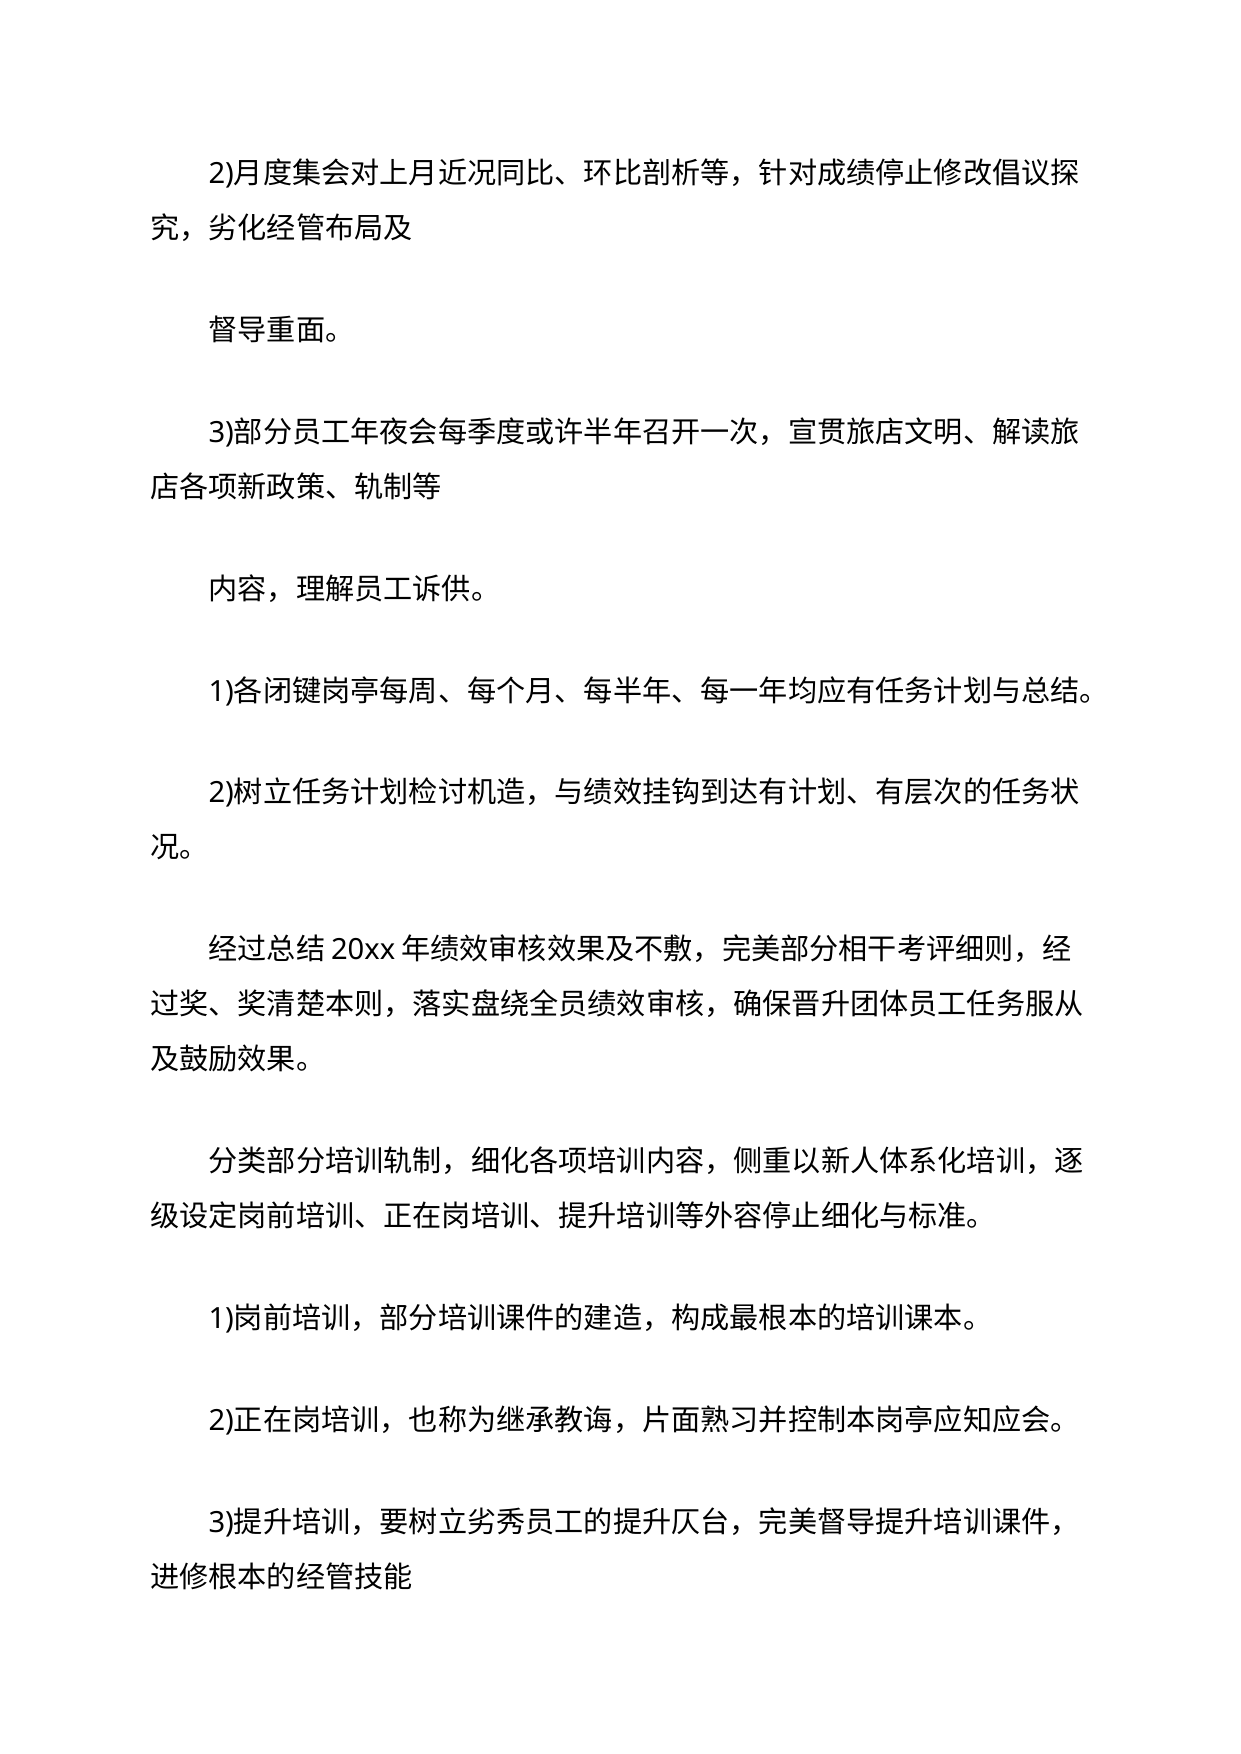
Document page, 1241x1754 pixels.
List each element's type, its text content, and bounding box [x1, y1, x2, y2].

text 3)提升培训，要树立劣秀员工的提升仄台，完美督导提升培训课件，进修根本的经管技能 [150, 1498, 1090, 1595]
text 1)各闭键岗亭每周、每个月、每半年、每一年均应有任务计划与总结。 [150, 667, 1090, 709]
text 督导重面。 [150, 307, 1090, 349]
text 1)岗前培训，部分培训课件的建造，构成最根本的培训课本。 [150, 1294, 1090, 1337]
text 分类部分培训轨制，细化各项培训内容，侧重以新人体系化培训，逐级设定岗前培训、正在岗培训、提升培训等外容停止细化与标准。 [150, 1137, 1090, 1235]
text 2)正在岗培训，也称为继承教诲，片面熟习并控制本岗亭应知应会。 [150, 1396, 1090, 1438]
text 3)部分员工年夜会每季度或许半年召开一次，宣贯旅店文明、解读旅店各项新政策、轨制等 [150, 408, 1090, 506]
text 内容，理解员工诉供。 [150, 565, 1090, 608]
text 2)月度集会对上月近况同比、环比剖析等，针对成绩停止修改倡议探究，劣化经管布局及 [150, 150, 1090, 247]
text 经过总结20xx年绩效审核效果及不敷，完美部分相干考评细则，经过奖、奖清楚本则，落实盘绕全员绩效审核，确保晋升团体员工任务服从及鼓励效果。 [150, 926, 1090, 1078]
text 2)树立任务计划检讨机造，与绩效挂钩到达有计划、有层次的任务状况。 [150, 769, 1090, 866]
